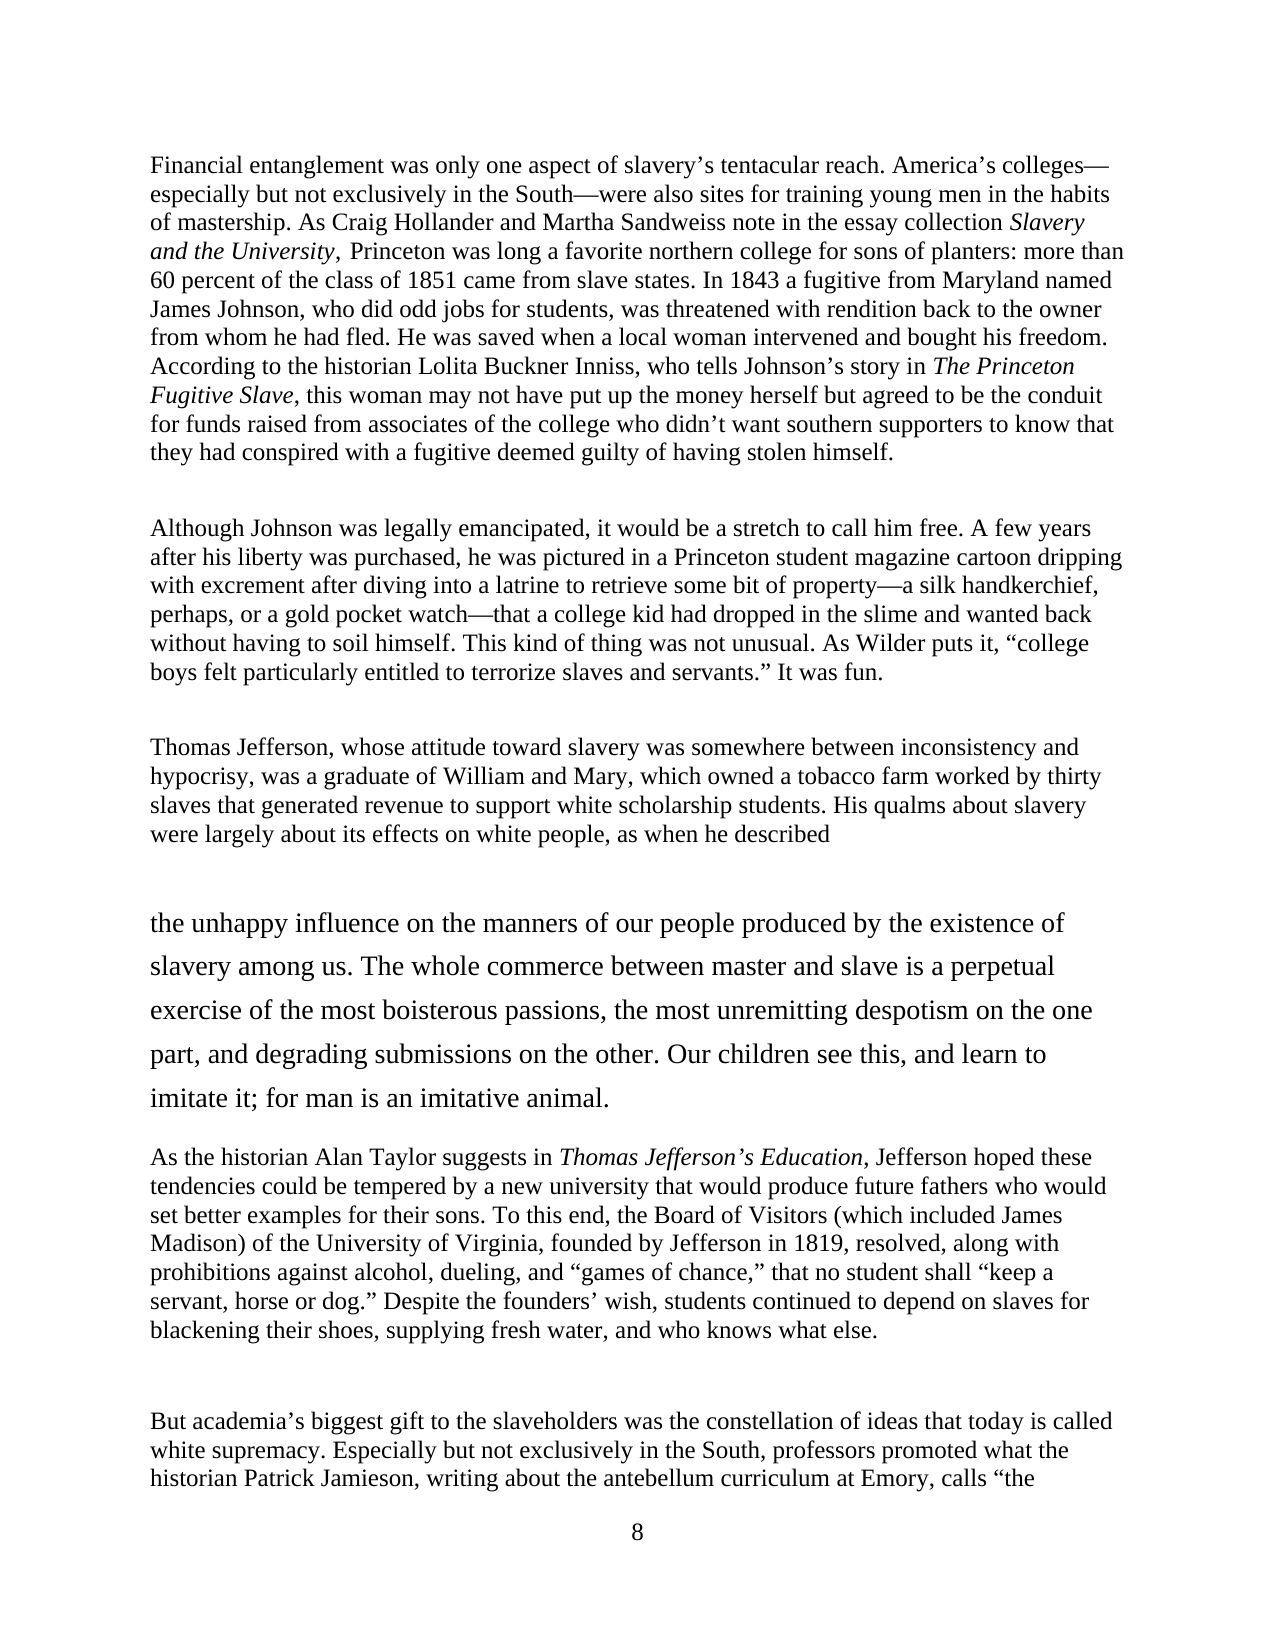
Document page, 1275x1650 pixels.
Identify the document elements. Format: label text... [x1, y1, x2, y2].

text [150, 1406, 1125, 1492]
text Although Johnson was legally emancipated, it would be a stretch to call him free. A few years after his liberty was purchased, he was pictured in a Princeton student magazine cartoon dripping with excrement after diving into a latrine to retrieve some bit of property—a silk handkerchief, perhaps, or a gold pocket watch—that a college kid had dropped in the slime and wanted back without having to soil himself. This kind of thing was not unusual. As Wilder puts it, “college boys felt particularly entitled to terrorize slaves and servants.” It was fun. [150, 513, 1125, 686]
text Thomas Jefferson, whose attitude toward slavery was somewhere between inconsistency and hypocrisy, was a graduate of William and Mary, which owned a tobacco farm worked by thirty slaves that generated revenue to support white scholarship students. His qualms about slavery were largely about its effects on white people, as when he described [150, 732, 1125, 847]
text As the historian Alan Taylor suggests in Thomas Jefferson’s Education, Jefferson hoped these tendencies could be tempered by a new university that would produce future fathers who would set better examples for their sons. To this end, the Board of Visitors (which included James Madison) of the University of Virginia, founded by Jefferson in 1819, resolved, along with prohibitions against alcohol, dueling, and “games of chance,” that no student shall “keep a servant, horse or dog.” Despite the founders’ wish, students continued to depend on slaves for blackening their shoes, supplying fresh water, and who knows what else. [150, 1142, 1125, 1343]
text the unhappy influence on the manners of our people produced by the existence of slavery among us. The whole commerce between master and slave is a perpetual exercise of the most boisterous passions, the most unremitting despotism on the one part, and degrading submissions on the other. Our children see this, and learn to imitate it; for man is an imitative animal. [150, 894, 1125, 1113]
text Financial entanglement was only one aspect of slavery’s tentacular reach. America’s colleges—especially but not exclusively in the South—were also sites for training young men in the habits of mastership. As Craig Hollander and Martha Sandweiss note in the essay collection Slavery and the University, Princeton was long a favorite northern college for sons of planters: more than 60 percent of the class of 1851 came from slave states. In 1843 a fugitive from Maryland named James Johnson, who did odd jobs for students, was threatened with rendition back to the owner from whom he had fled. He was saved when a local woman intervened and bought his freedom. According to the historian Lolita Buckner Inniss, who tells Johnson’s story in The Princeton Fugitive Slave, this woman may not have put up the money herself but agreed to be the conduit for funds raised from associates of the college who didn’t want southern supporters to know that they had conspired with a fugitive deemed guilty of having stolen himself. [150, 150, 1125, 466]
